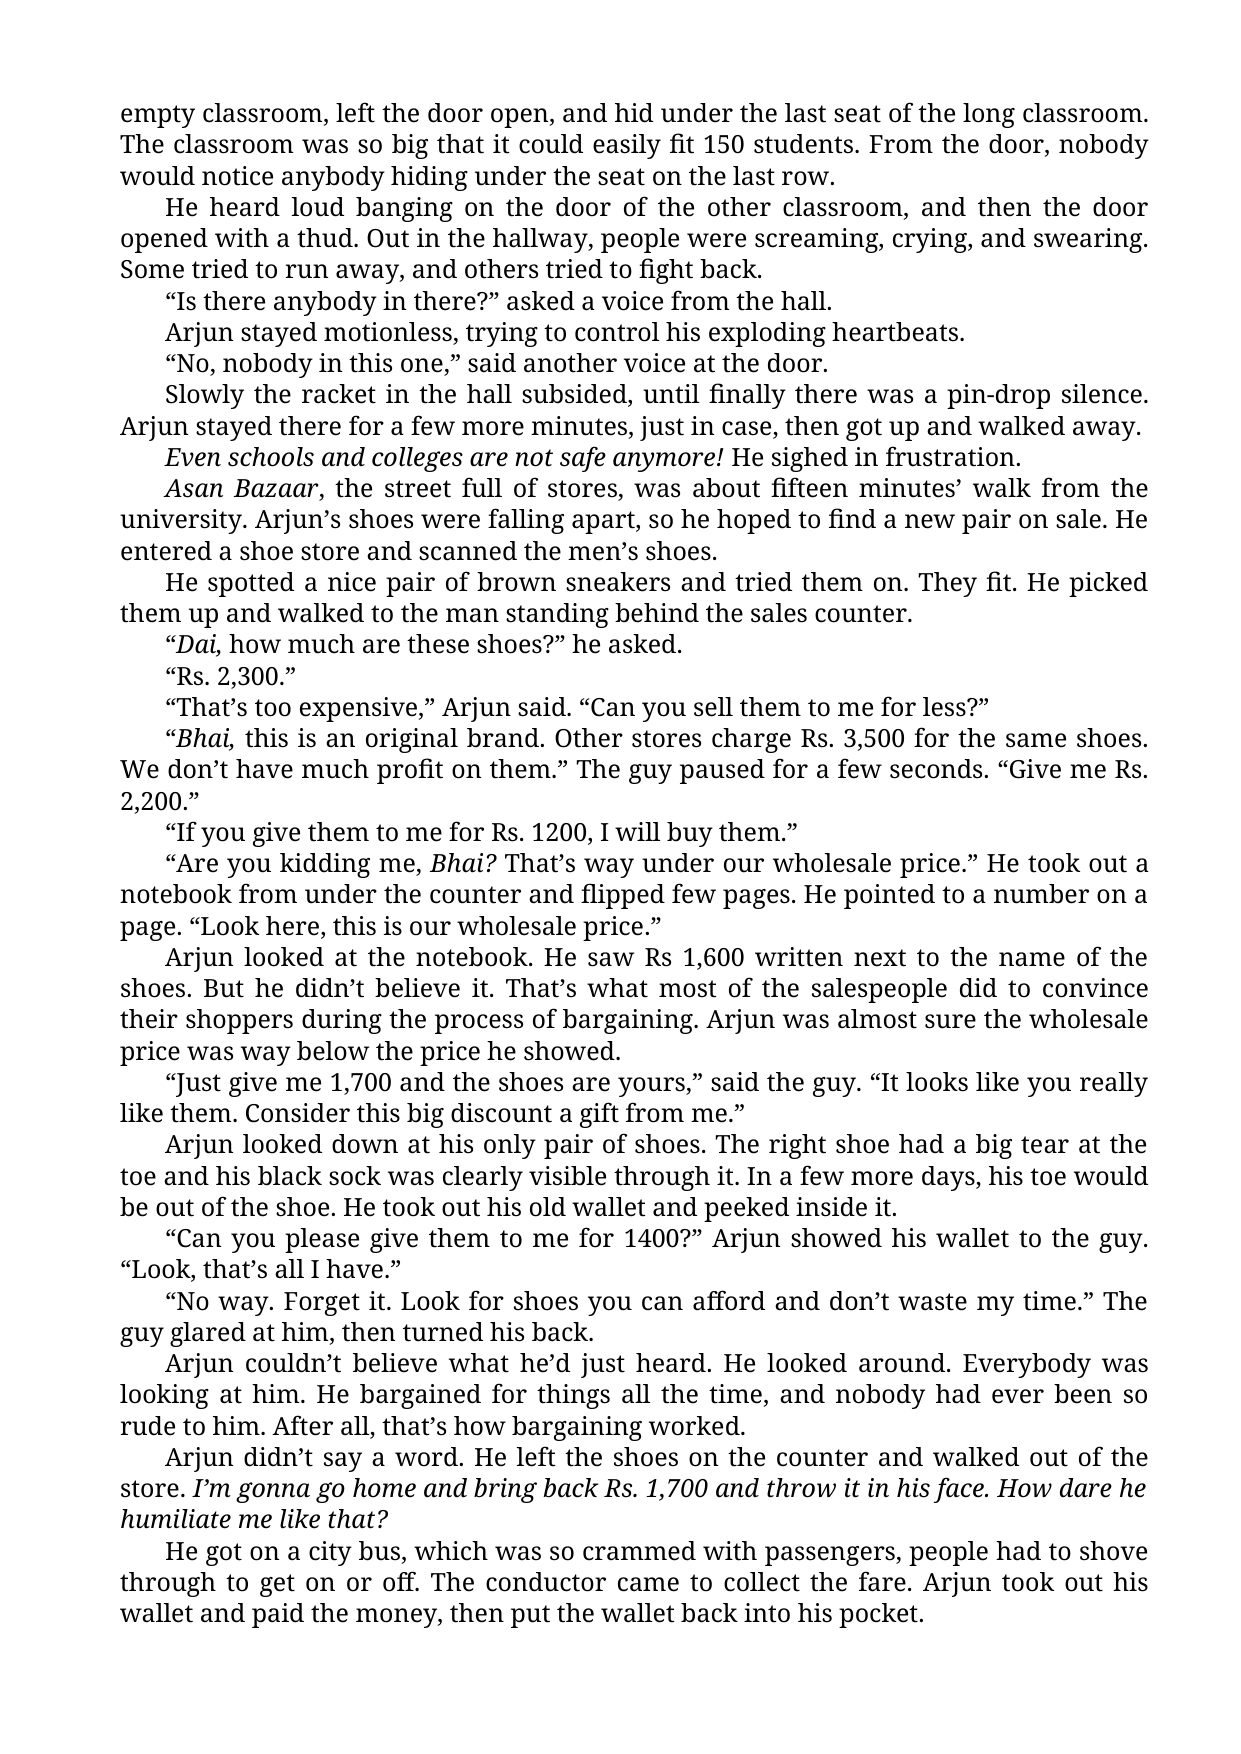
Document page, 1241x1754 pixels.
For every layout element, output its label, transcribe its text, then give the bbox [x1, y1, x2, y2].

text “Can you please give them to me for 1400?” Arjun showed his wallet to the guy. “Look, that’s all I have.” [120, 1222, 1150, 1285]
text Arjun couldn’t believe what he’d just heard. He looked around. Everybody was looking at him. He bargained for things all the time, and nobody had ever been so rude to him. After all, that’s how bargaining worked. [120, 1347, 1150, 1441]
text He heard loud banging on the door of the other classroom, and then the door opened with a thud. Out in the hallway, people were screaming, crying, and swearing. Some tried to run away, and others tried to fight back. [120, 191, 1150, 285]
text “Rs. 2,300.” [120, 660, 1150, 691]
text “Are you kidding me, Bhai? That’s way under our wholesale price.” He took out a notebook from under the counter and flipped few pages. He pointed to a number on a page. “Look here, this is our wholesale price.” [120, 847, 1150, 941]
text “No way. Forget it. Look for shoes you can afford and don’t waste my time.” The guy glared at him, then turned his back. [120, 1285, 1150, 1347]
text “Just give me 1,700 and the shoes are yours,” said the guy. “It looks like you really like them. Consider this big discount a gift from me.” [120, 1066, 1150, 1129]
text Even schools and colleges are not safe anymore! He sighed in frustration. [120, 441, 1150, 472]
text Asan Bazaar, the street full of stores, was about fifteen minutes’ walk from the university. Arjun’s shoes were falling apart, so he hoped to find a new pair on sale. He entered a shoe store and scanned the men’s shoes. [120, 472, 1150, 566]
text “No, nobody in this one,” said another voice at the door. [120, 347, 1150, 379]
text Slowly the racket in the hall subsided, until finally there was a pin-drop silence. Arjun stayed there for a few more minutes, just in case, then got up and walked away. [120, 379, 1150, 441]
text “Is there anybody in there?” asked a voice from the hall. [120, 285, 1150, 316]
text Arjun didn’t say a word. He left the shoes on the counter and walked out of the store. I’m gonna go home and bring back Rs. 1,700 and throw it in his face. How dare he humiliate me like that? [120, 1441, 1150, 1535]
text Arjun looked at the notebook. He saw Rs 1,600 written next to the name of the shoes. But he didn’t believe it. That’s what most of the salespeople did to convince their shoppers during the process of bargaining. Arjun was almost sure the wholesale price was way below the price he showed. [120, 941, 1150, 1066]
text “Dai, how much are these shoes?” he asked. [120, 629, 1150, 660]
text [120, 97, 1150, 191]
text “That’s too expensive,” Arjun said. “Can you sell them to me for less?” [120, 691, 1150, 722]
text “If you give them to me for Rs. 1200, I will buy them.” [120, 816, 1150, 847]
text Arjun looked down at his only pair of shoes. The right shoe had a big tear at the toe and his black sock was clearly visible through it. In a few more days, his toe would be out of the shoe. He took out his old wallet and peeked inside it. [120, 1129, 1150, 1222]
text He spotted a nice pair of brown sneakers and tried them on. They fit. He picked them up and walked to the man standing behind the sales counter. [120, 566, 1150, 629]
text Arjun stayed motionless, trying to control his exploding heartbeats. [120, 316, 1150, 347]
text He got on a city bus, which was so crammed with passengers, people had to shove through to get on or off. The conductor came to collect the fare. Arjun took out his wallet and paid the money, then put the wallet back into his pocket. [120, 1535, 1150, 1629]
text “Bhai, this is an original brand. Other stores charge Rs. 3,500 for the same shoes. We don’t have much profit on them.” The guy paused for a few seconds. “Give me Rs. 2,200.” [120, 722, 1150, 816]
